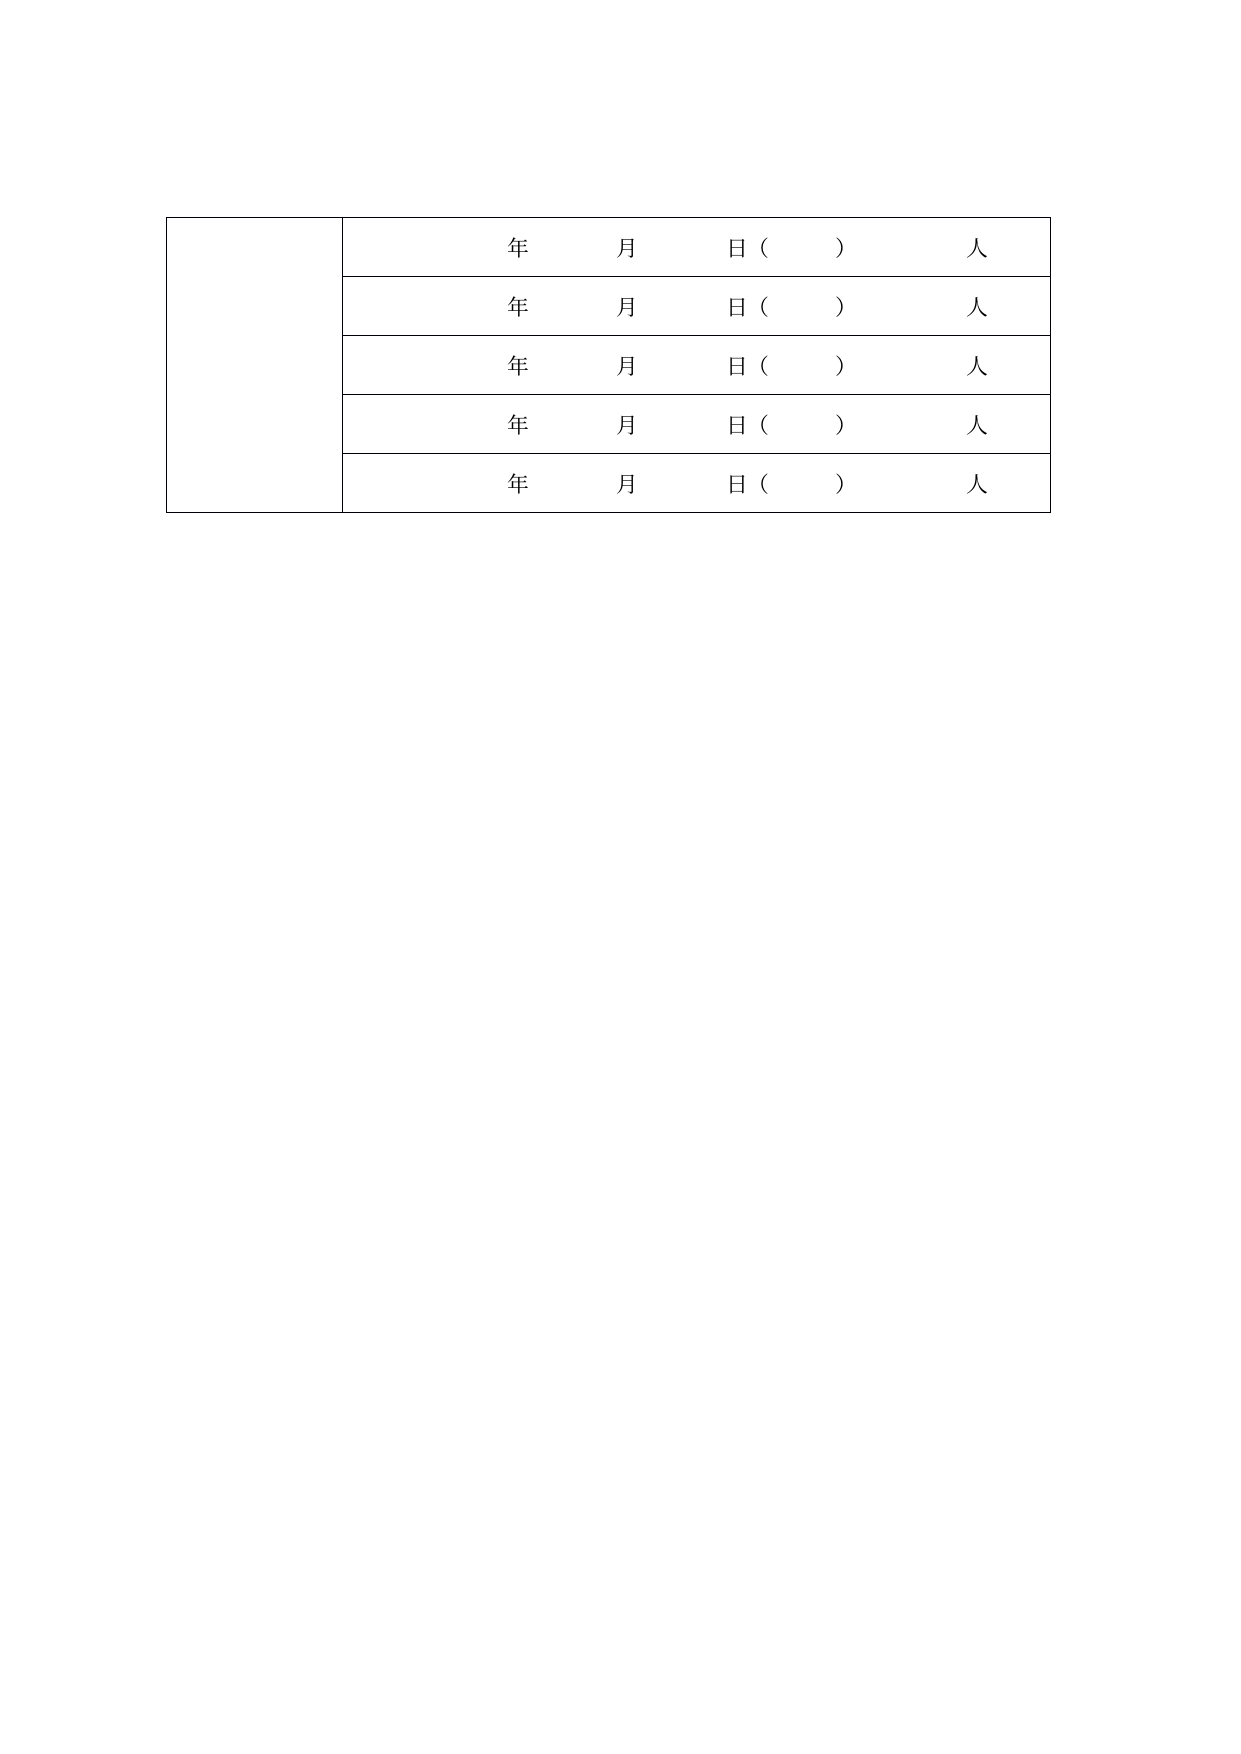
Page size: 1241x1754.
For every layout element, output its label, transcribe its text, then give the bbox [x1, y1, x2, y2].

table_cell 年 月 日（ ） 人 [343, 395, 1050, 453]
table_cell 年 月 日（ ） 人 [343, 218, 1050, 276]
table_cell 年 月 日（ ） 人 [343, 454, 1050, 512]
table_cell 年 月 日（ ） 人 [343, 277, 1050, 335]
table_cell 年 月 日（ ） 人 [343, 336, 1050, 394]
